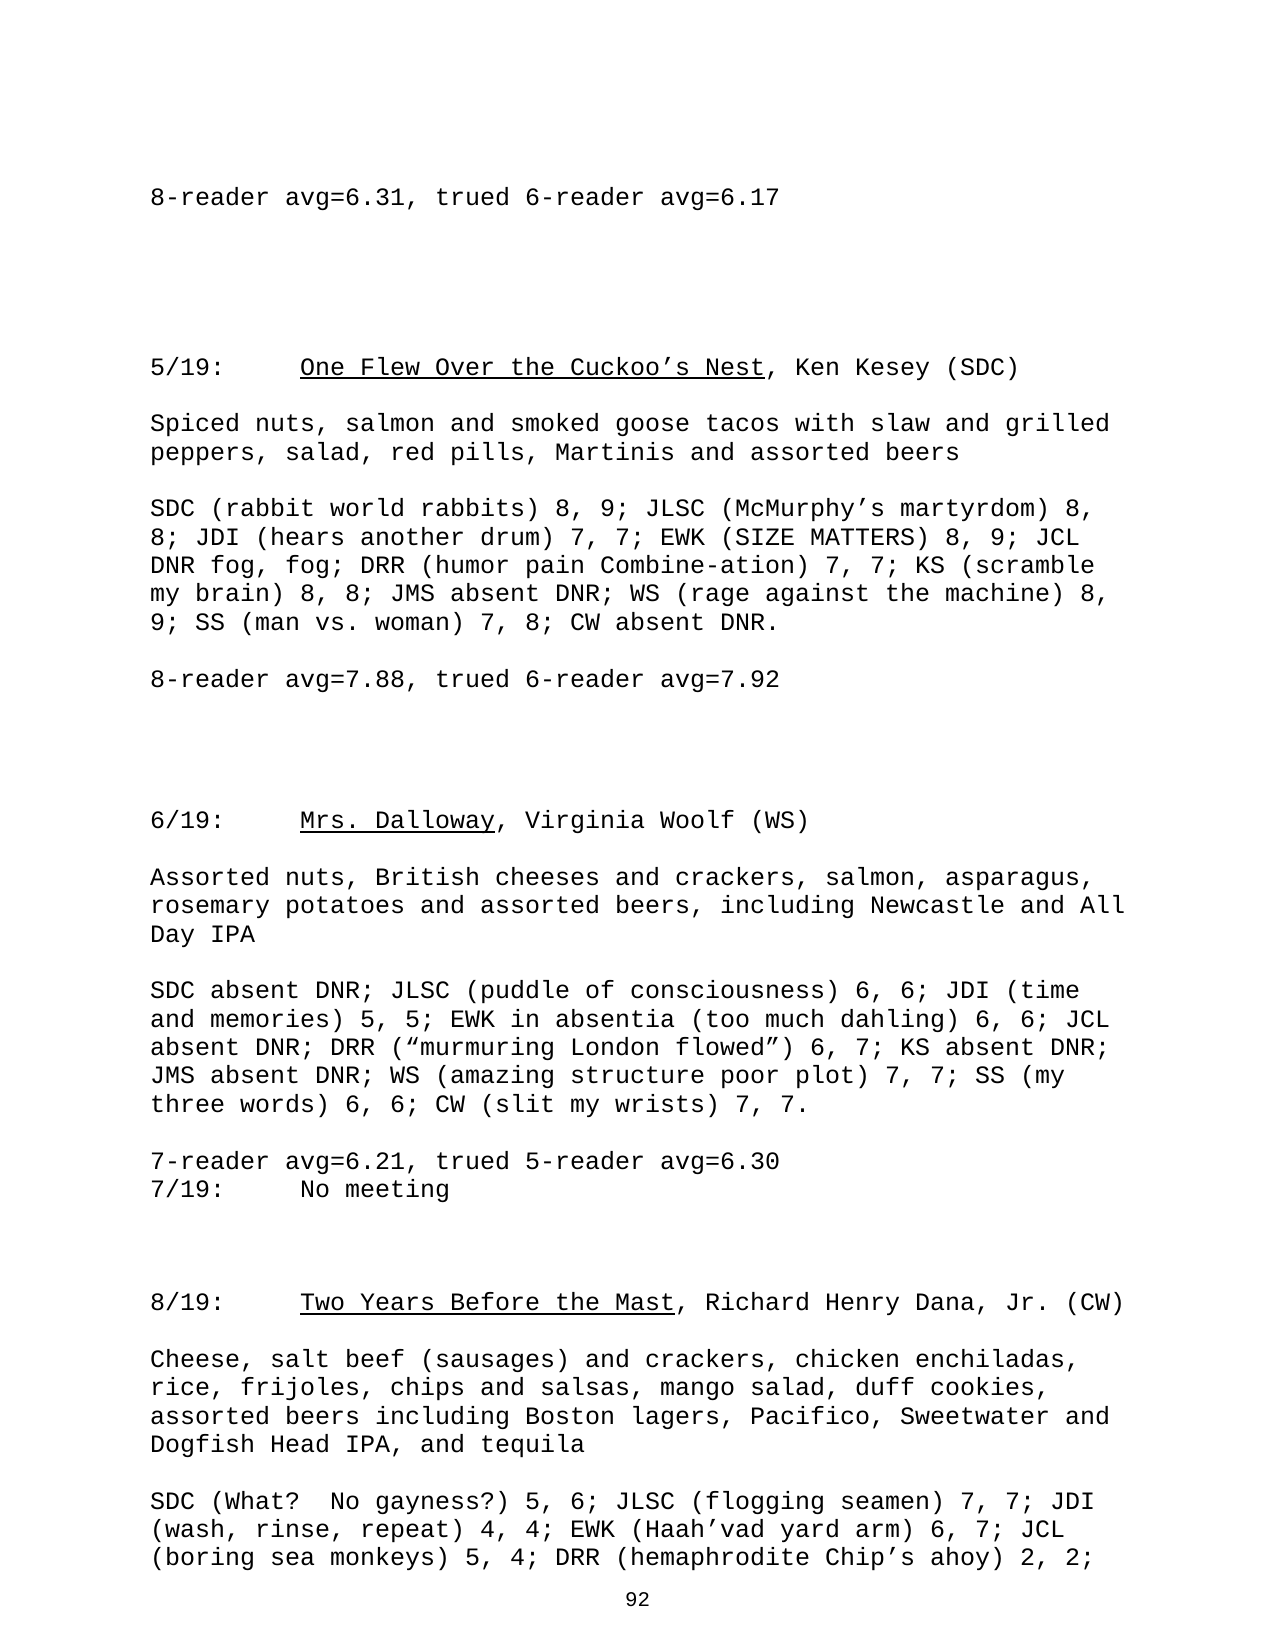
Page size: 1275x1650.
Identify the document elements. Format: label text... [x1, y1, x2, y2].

text Spiced nuts, salmon and smoked goose tacos with slaw and grilled peppers, salad, red pills, Martinis and assorted beers [150, 411, 1125, 467]
text 8-reader avg=6.31, trued 6-reader avg=6.17 [150, 184, 1125, 212]
text SDC (rabbit world rabbits) 8, 9; JLSC (McMurphy’s martyrdom) 8, 8; JDI (hears another drum) 7, 7; EWK (SIZE MATTERS) 8, 9; JCL DNR fog, fog; DRR (humor pain Combine-ation) 7, 7; KS (scramble my brain) 8, 8; JMS absent DNR; WS (rage against the machine) 8, 9; SS (man vs. woman) 7, 8; CW absent DNR. [150, 496, 1125, 637]
text 8-reader avg=7.88, trued 6-reader avg=7.92 [150, 666, 1125, 694]
text 5/19: One Flew Over the Cuckoo’s Nest, Ken Kesey (SDC) [150, 354, 1125, 382]
text 7-reader avg=6.21, trued 5-reader avg=6.30 [150, 1148, 1125, 1177]
text Assorted nuts, British cheeses and crackers, salmon, asparagus, rosemary potatoes and assorted beers, including Newcastle and All Day IPA [150, 864, 1125, 949]
text SDC absent DNR; JLSC (puddle of consciousness) 6, 6; JDI (time and memories) 5, 5; EWK in absentia (too much dahling) 6, 6; JCL absent DNR; DRR (“murmuring London flowed”) 6, 7; KS absent DNR; JMS absent DNR; WS (amazing structure poor plot) 7, 7; SS (my three words) 6, 6; CW (slit my wrists) 7, 7. [150, 978, 1125, 1119]
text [150, 1488, 1125, 1573]
text 6/19: Mrs. Dalloway, Virginia Woolf (WS) [150, 808, 1125, 836]
text 7/19: No meeting [150, 1177, 1125, 1205]
text 8/19: Two Years Before the Mast, Richard Henry Dana, Jr. (CW) [150, 1290, 1125, 1318]
text Cheese, salt beef (sausages) and crackers, chicken enchiladas, rice, frijoles, chips and salsas, mango salad, duff cookies, assorted beers including Boston lagers, Pacifico, Sweetwater and Dogfish Head IPA, and tequila [150, 1347, 1125, 1460]
